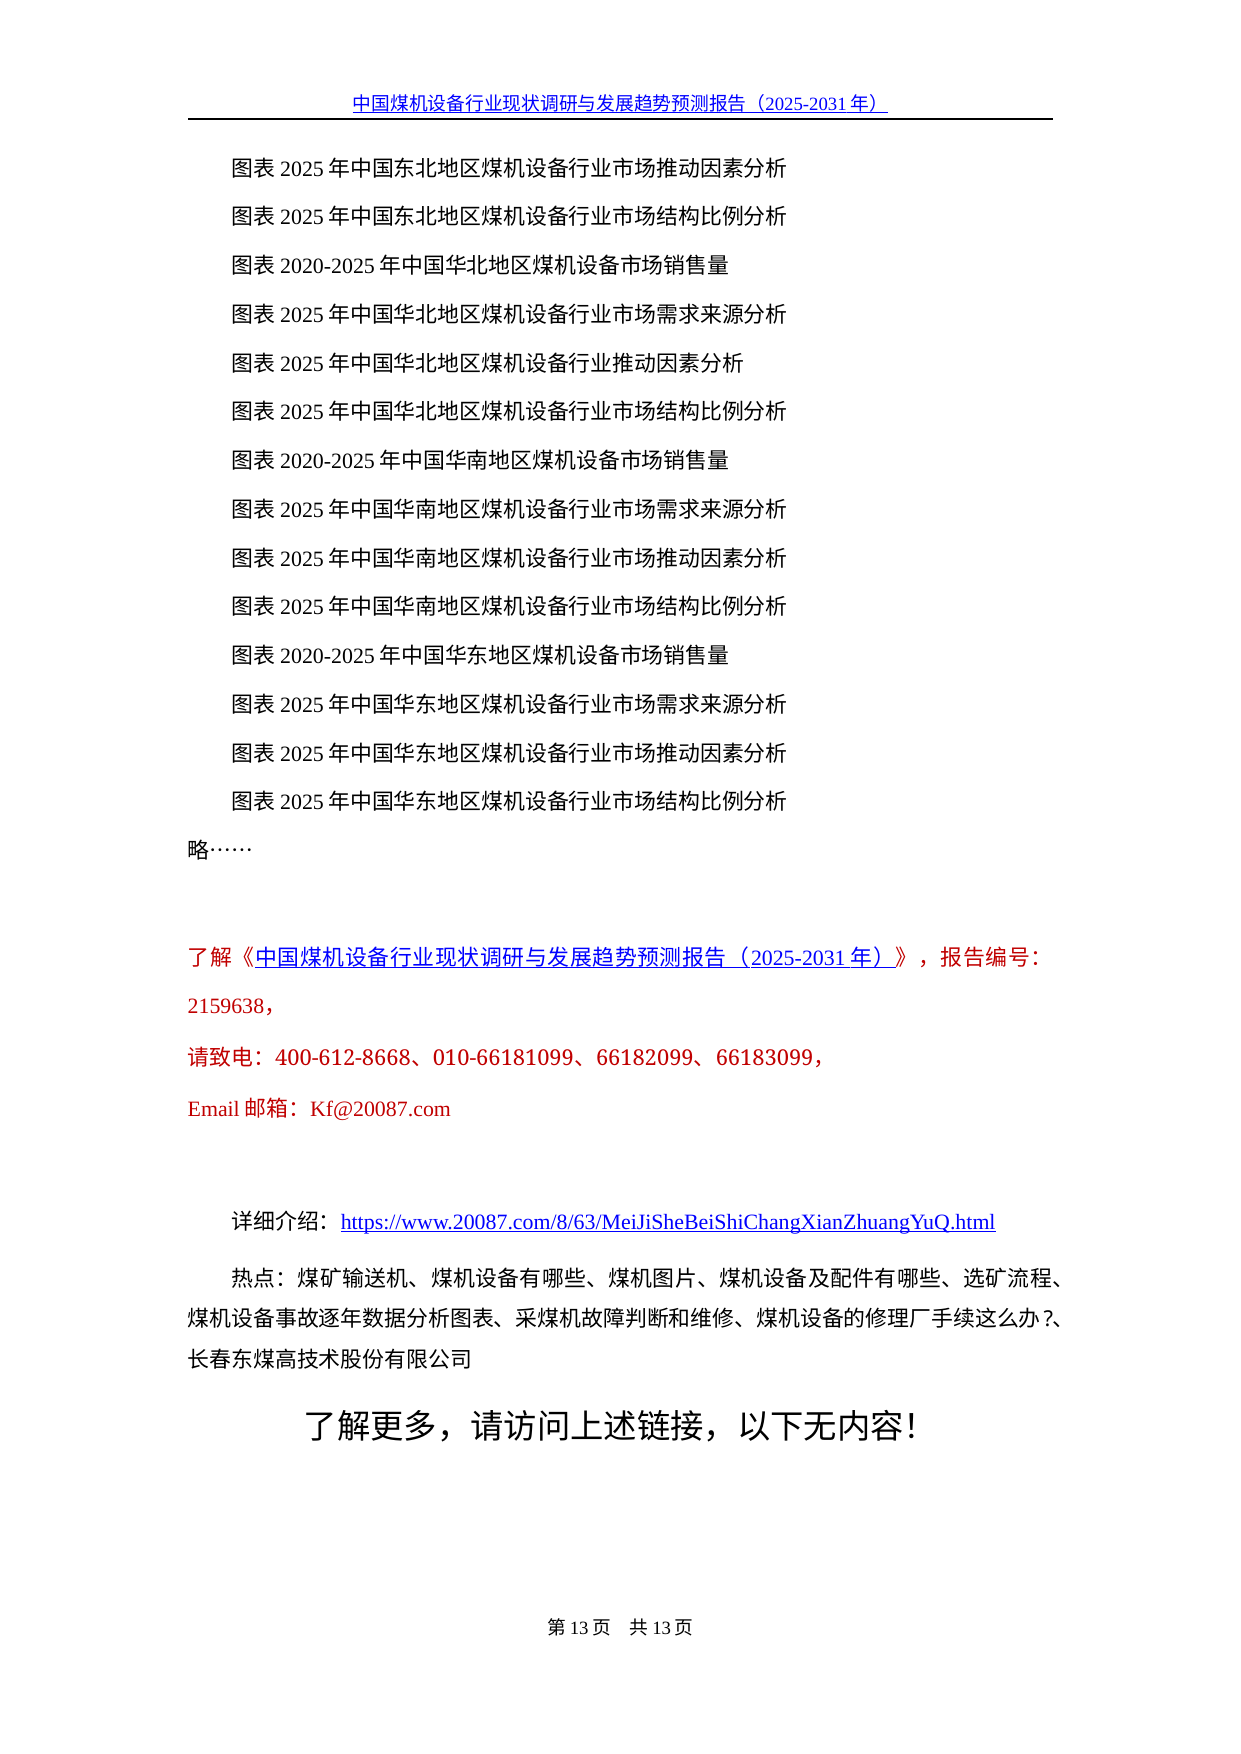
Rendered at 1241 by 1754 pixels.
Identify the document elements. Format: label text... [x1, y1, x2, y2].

text 请致电：400-612-8668、010-66181099、66182099、66183099， [187, 1039, 1053, 1072]
text 详细介绍：https://www.20087.com/8/63/MeiJiSheBeiShiChangXianZhuangYuQ.html [187, 1204, 1053, 1236]
text Email邮箱：Kf@20087.com [187, 1091, 1053, 1123]
text 了解《中国煤机设备行业现状调研与发展趋势预测报告（2025-2031年）》，报告编号：2159638， [187, 939, 1053, 1020]
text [187, 150, 1053, 865]
title 了解更多，请访问上述链接，以下无内容！ [187, 1392, 1053, 1457]
text 热点：煤矿输送机、煤机设备有哪些、煤机图片、煤机设备及配件有哪些、选矿流程、煤机设备事故逐年数据分析图表、采煤机故障判断和维修、煤机设备的修理厂手续这么办?、长春东煤高技术股份有限公司 [187, 1261, 1053, 1374]
